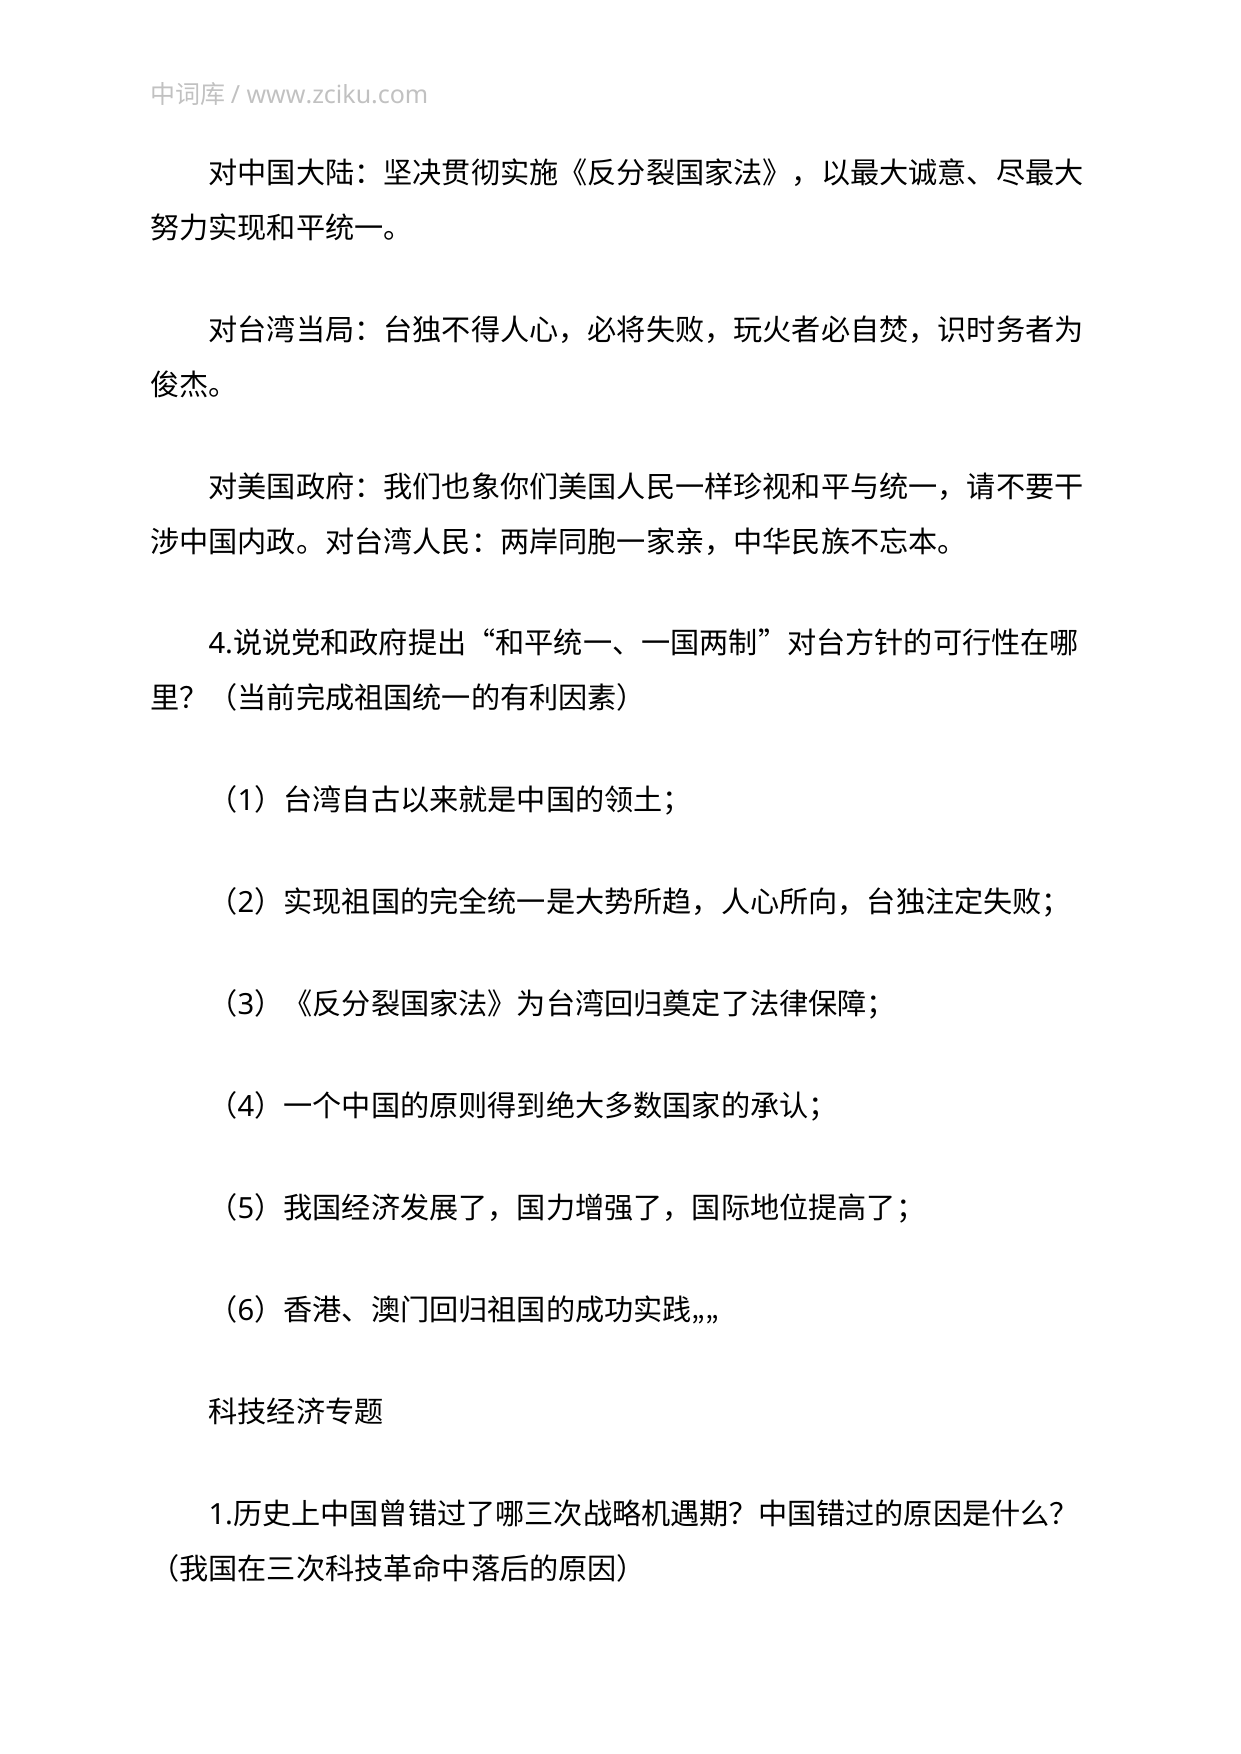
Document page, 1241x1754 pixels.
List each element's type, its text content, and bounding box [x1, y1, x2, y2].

text 4.说说党和政府提出“和平统一、一国两制”对台方针的可行性在哪里？（当前完成祖国统一的有利因素） [150, 620, 1090, 717]
text （3）《反分裂国家法》为台湾回归奠定了法律保障； [150, 981, 1090, 1023]
text 科技经济专题 [150, 1389, 1090, 1431]
text 对台湾当局：台独不得人心，必将失败，玩火者必自焚，识时务者为俊杰。 [150, 307, 1090, 404]
text （1）台湾自古以来就是中国的领土； [150, 777, 1090, 819]
text 1.历史上中国曾错过了哪三次战略机遇期？中国错过的原因是什么？（我国在三次科技革命中落后的原因） [150, 1490, 1090, 1588]
text （2）实现祖国的完全统一是大势所趋，人心所向，台独注定失败； [150, 879, 1090, 921]
text 对中国大陆：坚决贯彻实施《反分裂国家法》，以最大诚意、尽最大努力实现和平统一。 [150, 150, 1090, 247]
text （5）我国经济发展了，国力增强了，国际地位提高了； [150, 1185, 1090, 1227]
text （4）一个中国的原则得到绝大多数国家的承认； [150, 1083, 1090, 1125]
text 对美国政府：我们也象你们美国人民一样珍视和平与统一，请不要干涉中国内政。对台湾人民：两岸同胞一家亲，中华民族不忘本。 [150, 463, 1090, 561]
text （6）香港、澳门回归祖国的成功实践„„ [150, 1287, 1090, 1329]
